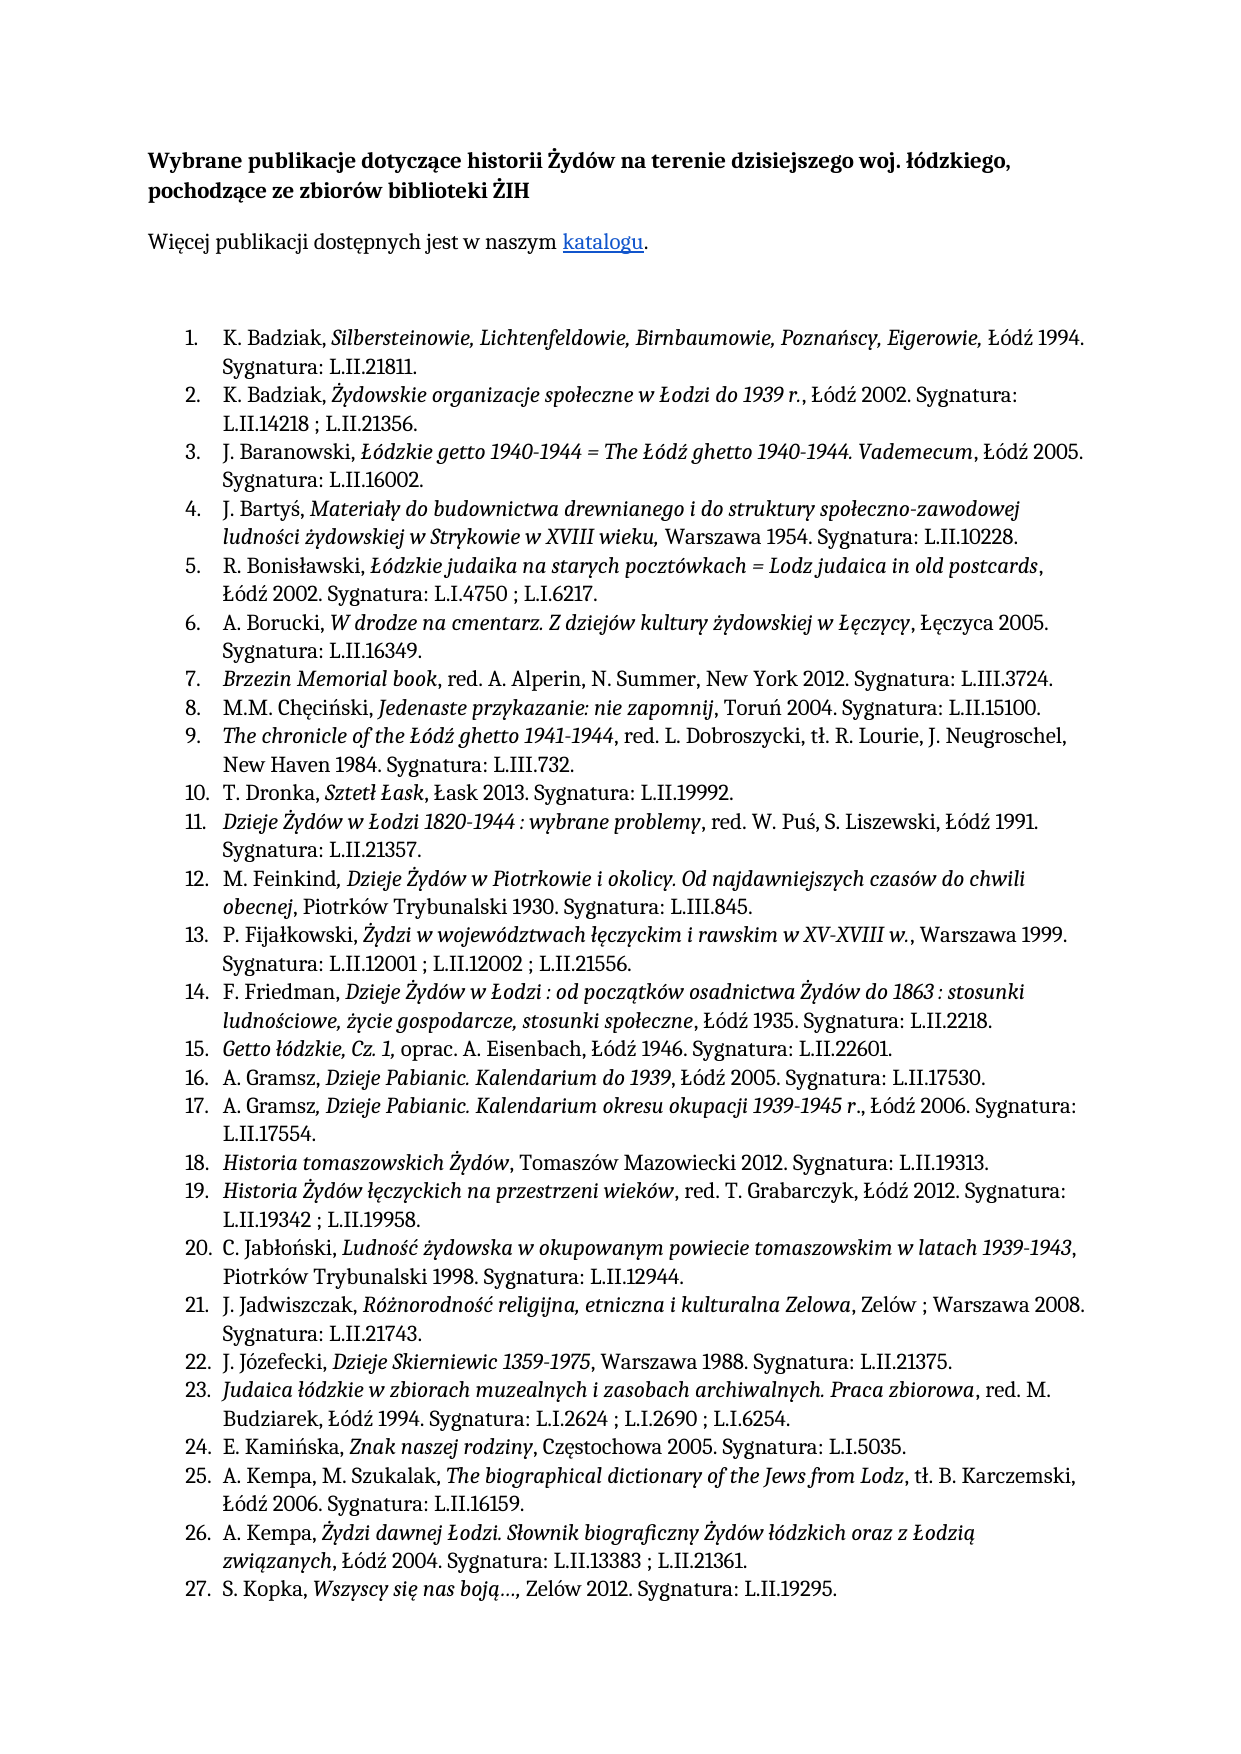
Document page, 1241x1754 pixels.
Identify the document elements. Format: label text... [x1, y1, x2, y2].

text Więcej publikacji dostępnych jest w naszym katalogu. [148, 229, 1093, 255]
list C. Jabłoński, Ludność żydowska w okupowanym powiecie tomaszowskim w latach 1939-1943, Piotrków Trybunalski 1998. Sygnatura: L.II.12944. [185, 1235, 1093, 1290]
list K. Badziak, Silbersteinowie, Lichtenfeldowie, Birnbaumowie, Poznańscy, Eigerowie, Łódź 1994. Sygnatura: L.II.21811. [185, 325, 1093, 380]
list A. Kempa, Żydzi dawnej Łodzi. Słownik biograficzny Żydów łódzkich oraz z Łodzią związanych, Łódź 2004. Sygnatura: L.II.13383 ; L.II.21361. [185, 1519, 1093, 1574]
list The chronicle of the Łódź ghetto 1941-1944, red. L. Dobroszycki, tł. R. Lourie, J. Neugroschel, New Haven 1984. Sygnatura: L.III.732. [185, 723, 1093, 778]
list Judaica łódzkie w zbiorach muzealnych i zasobach archiwalnych. Praca zbiorowa, red. M. Budziarek, Łódź 1994. Sygnatura: L.I.2624 ; L.I.2690 ; L.I.6254. [185, 1377, 1093, 1432]
list M. Feinkind, Dzieje Żydów w Piotrkowie i okolicy. Od najdawniejszych czasów do chwili obecnej, Piotrków Trybunalski 1930. Sygnatura: L.III.845. [185, 865, 1093, 920]
list A. Gramsz, Dzieje Pabianic. Kalendarium do 1939, Łódź 2005. Sygnatura: L.II.17530. [185, 1064, 1093, 1091]
list M.M. Chęciński, Jedenaste przykazanie: nie zapomnij, Toruń 2004. Sygnatura: L.II.15100. [185, 695, 1093, 721]
list J. Józefecki, Dzieje Skierniewic 1359-1975, Warszawa 1988. Sygnatura: L.II.21375. [185, 1349, 1093, 1375]
list P. Fijałkowski, Żydzi w województwach łęczyckim i rawskim w XV-XVIII w., Warszawa 1999. Sygnatura: L.II.12001 ; L.II.12002 ; L.II.21556. [185, 922, 1093, 977]
list Getto łódzkie, Cz. 1, oprac. A. Eisenbach, Łódź 1946. Sygnatura: L.II.22601. [185, 1036, 1093, 1062]
list J. Baranowski, Łódzkie getto 1940-1944 = The Łódź ghetto 1940-1944. Vademecum, Łódź 2005. Sygnatura: L.II.16002. [185, 439, 1093, 493]
list Historia tomaszowskich Żydów, Tomaszów Mazowiecki 2012. Sygnatura: L.II.19313. [185, 1150, 1093, 1176]
list A. Gramsz, Dzieje Pabianic. Kalendarium okresu okupacji 1939-1945 r., Łódź 2006. Sygnatura: L.II.17554. [185, 1093, 1093, 1148]
list A. Borucki, W drodze na cmentarz. Z dziejów kultury żydowskiej w Łęczycy, Łęczyca 2005. Sygnatura: L.II.16349. [185, 609, 1093, 664]
text Wybrane publikacje dotyczące historii Żydów na terenie dzisiejszego woj. łódzkiego, pochodzące ze zbiorów biblioteki ŻIH [148, 148, 1093, 204]
list E. Kamińska, Znak naszej rodziny, Częstochowa 2005. Sygnatura: L.I.5035. [185, 1434, 1093, 1460]
list J. Jadwiszczak, Różnorodność religijna, etniczna i kulturalna Zelowa, Zelów ; Warszawa 2008. Sygnatura: L.II.21743. [185, 1292, 1093, 1347]
list R. Bonisławski, Łódzkie judaika na starych pocztówkach = Lodz judaica in old postcards, Łódź 2002. Sygnatura: L.I.4750 ; L.I.6217. [185, 552, 1093, 607]
list Brzezin Memorial book, red. A. Alperin, N. Summer, New York 2012. Sygnatura: L.III.3724. [185, 666, 1093, 693]
list F. Friedman, Dzieje Żydów w Łodzi : od początków osadnictwa Żydów do 1863 : stosunki ludnościowe, życie gospodarcze, stosunki społeczne, Łódź 1935. Sygnatura: L.II.2218. [185, 979, 1093, 1034]
list J. Bartyś, Materiały do budownictwa drewnianego i do struktury społeczno-zawodowej ludności żydowskiej w Strykowie w XVIII wieku, Warszawa 1954. Sygnatura: L.II.10228. [185, 496, 1093, 550]
list Historia Żydów łęczyckich na przestrzeni wieków, red. T. Grabarczyk, Łódź 2012. Sygnatura: L.II.19342 ; L.II.19958. [185, 1178, 1093, 1233]
list K. Badziak, Żydowskie organizacje społeczne w Łodzi do 1939 r., Łódź 2002. Sygnatura: L.II.14218 ; L.II.21356. [185, 382, 1093, 437]
list S. Kopka, Wszyscy się nas boją…, Zelów 2012. Sygnatura: L.II.19295. [185, 1576, 1093, 1603]
list T. Dronka, Sztetł Łask, Łask 2013. Sygnatura: L.II.19992. [185, 780, 1093, 806]
list Dzieje Żydów w Łodzi 1820-1944 : wybrane problemy, red. W. Puś, S. Liszewski, Łódź 1991. Sygnatura: L.II.21357. [185, 808, 1093, 863]
list A. Kempa, M. Szukalak, The biographical dictionary of the Jews from Lodz, tł. B. Karczemski, Łódź 2006. Sygnatura: L.II.16159. [185, 1462, 1093, 1517]
